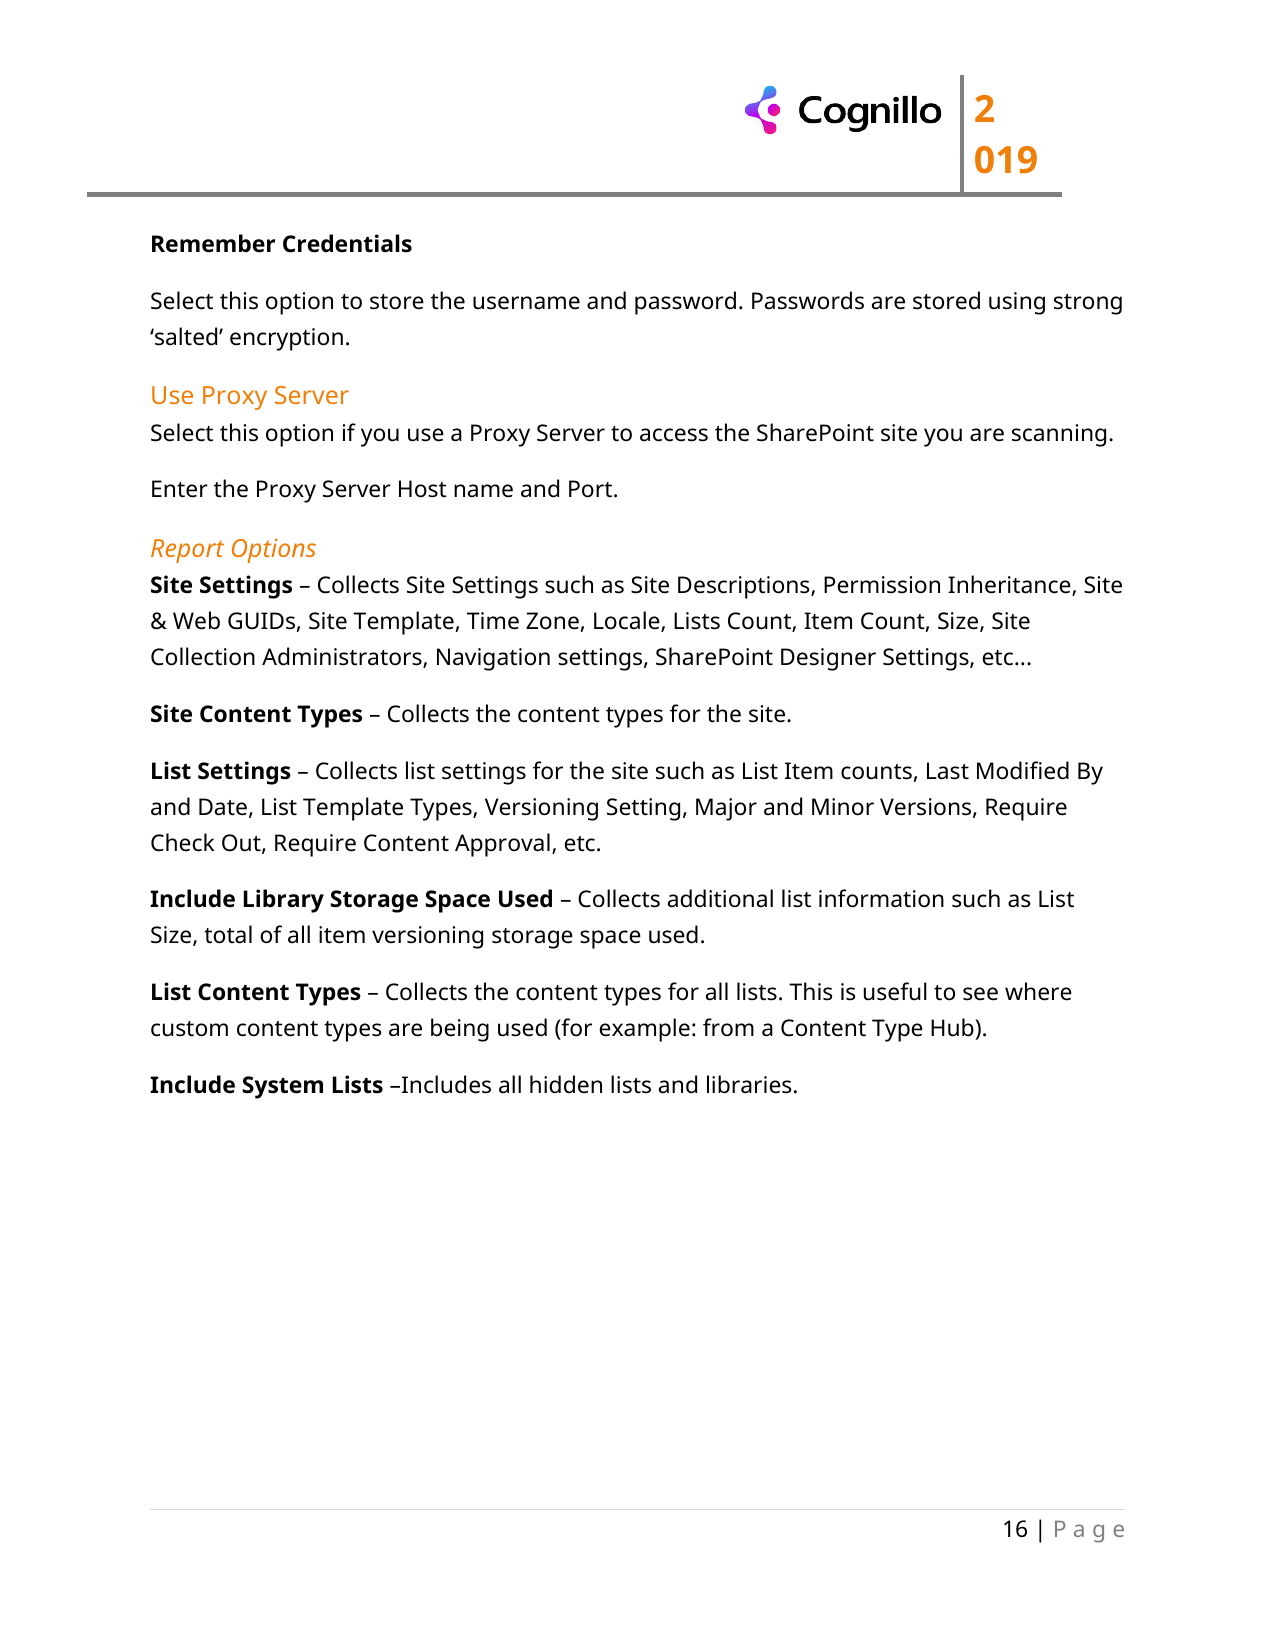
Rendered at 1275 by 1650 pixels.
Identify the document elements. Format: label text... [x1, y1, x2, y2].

subtitle Use Proxy Server [150, 377, 1125, 412]
text Select this option if you use a Proxy Server to access the SharePoint site you are scanning. [150, 417, 1125, 448]
text Include System Lists –Includes all hidden lists and libraries. [150, 1069, 1125, 1100]
text Remember Credentials [150, 228, 1125, 259]
text Site Content Types – Collects the content types for the site. [150, 698, 1125, 729]
text Select this option to store the username and password. Passwords are stored using strong ‘salted’ encryption. [150, 285, 1125, 352]
text Include Library Storage Space Used – Collects additional list information such as List Size, total of all item versioning storage space used. [150, 883, 1125, 951]
text List Content Types – Collects the content types for all lists. This is useful to see where custom content types are being used (for example: from a Content Type Hub). [150, 976, 1125, 1043]
subtitle Report Options [150, 530, 1125, 564]
picture [739, 82, 950, 137]
text List Settings – Collects list settings for the site such as List Item counts, Last Modified By and Date, List Template Types, Versioning Setting, Major and Minor Versions, Require Check Out, Require Content Approval, etc. [150, 755, 1125, 858]
text Enter the Proxy Server Host name and Port. [150, 473, 1125, 505]
text Site Settings – Collects Site Settings such as Site Descriptions, Permission Inheritance, Site & Web GUIDs, Site Template, Time Zone, Locale, Lists Count, Item Count, Size, Site Collection Administrators, Navigation settings, SharePoint Designer Settings, etc... [150, 569, 1125, 672]
